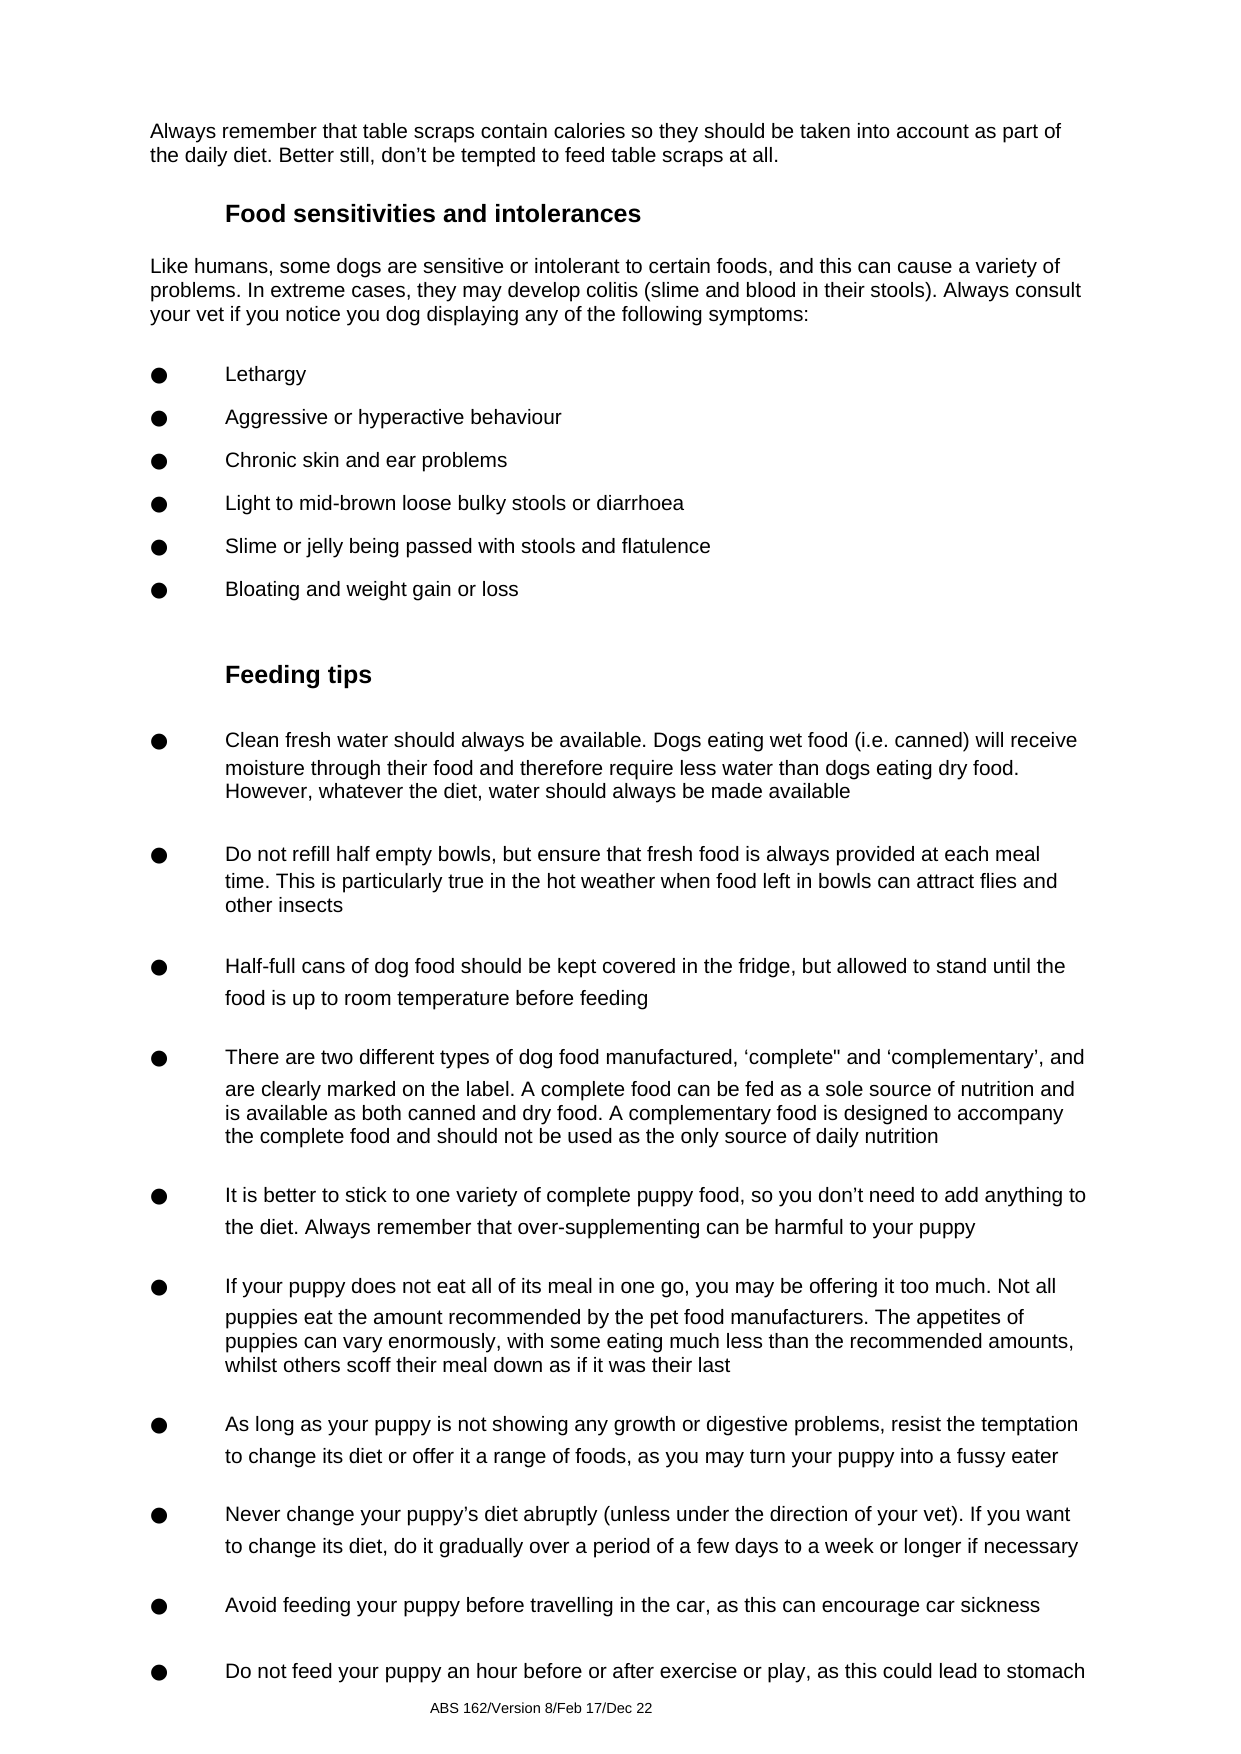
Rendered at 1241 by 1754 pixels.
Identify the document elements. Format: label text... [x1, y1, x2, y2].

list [150, 1648, 1091, 1691]
list Slime or jelly being passed with stools and flatulence [150, 523, 1169, 566]
list Never change your puppy’s diet abruptly (unless under the direction of your vet). If you want to change its diet, do it gradually over a period of a few days to a week or longer if necessary [150, 1491, 1089, 1558]
list Avoid feeding your puppy before travelling in the car, as this can encourage car sickness [150, 1581, 1169, 1624]
text Always remember that table scraps contain calories so they should be taken into account as part of the daily diet. Better still, don’t be tempted to feed table scraps at all. [150, 119, 1089, 167]
list Clean fresh water should always be available. Dogs eating wet food (i.e. canned) will receive moisture through their food and therefore require less water than dogs eating dry food. However, whatever the diet, water should always be made available [150, 714, 1090, 803]
list As long as your puppy is not showing any growth or digestive problems, resist the temptation to change its diet or offer it a range of foods, as you may turn your puppy into a fussy eater [150, 1401, 1089, 1467]
subtitle Feeding tips [150, 660, 1169, 689]
list It is better to stick to one variety of complete puppy food, so you don’t need to add anything to the diet. Always remember that over-supplementing can be harmful to your puppy [150, 1172, 1090, 1238]
list Aggressive or hyperactive behaviour [150, 394, 1169, 436]
list Lethargy [150, 350, 1169, 393]
list Bloating and weight gain or loss [150, 566, 1169, 608]
list Light to mid-brown loose bulky stools or diarrhoea [150, 480, 1169, 523]
list Chronic skin and ear problems [150, 437, 1169, 479]
list Do not refill half empty bowls, but ensure that fresh food is always provided at each meal time. This is particularly true in the hot weather when food left in bowls can attract flies and other insects [150, 828, 1090, 916]
list If your puppy does not eat all of its meal in one go, you may be offering it too much. Not all puppies eat the amount recommended by the pet food manufacturers. The appetites of puppies can vary enormously, with some eating much less than the recommended amounts, whilst others scoff their meal down as if it was their last [150, 1262, 1090, 1377]
list Half-full cans of dog food should be kept covered in the fridge, but allowed to stand until the food is up to room temperature before feeding [150, 943, 1089, 1010]
text Like humans, some dogs are sensitive or intolerant to certain foods, and this can cause a variety of problems. In extreme cases, they may develop colitis (slime and blood in their stools). Always consult your vet if you notice you dog displaying any of the following symptoms: [150, 254, 1089, 326]
subtitle Food sensitivities and intolerances [150, 199, 1169, 228]
list There are two different types of dog food manufactured, ‘complete" and ‘complementary’, and are clearly marked on the label. A complete food can be fed as a sole source of nutrition and is available as both canned and dry food. A complementary food is designed to accompany the complete food and should not be used as the only source of daily nutrition [150, 1034, 1090, 1148]
